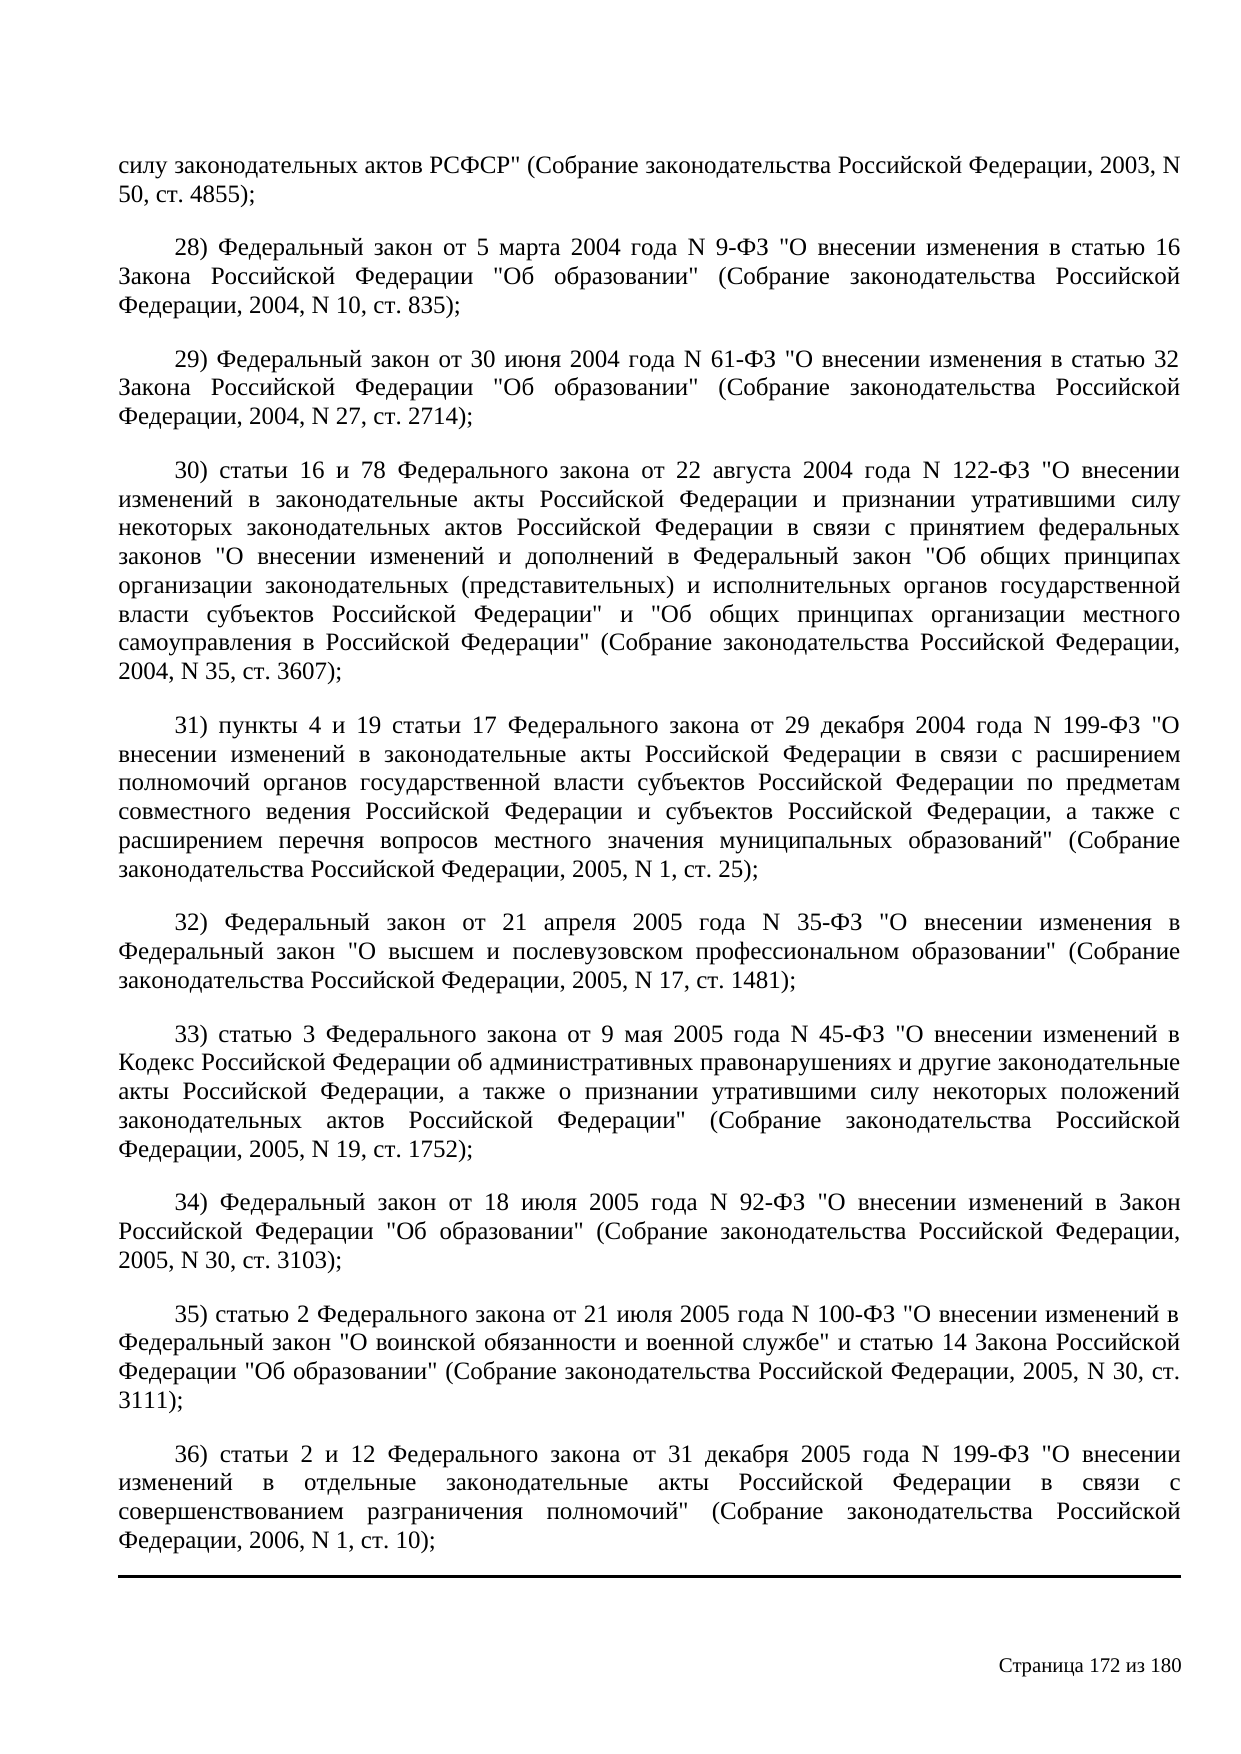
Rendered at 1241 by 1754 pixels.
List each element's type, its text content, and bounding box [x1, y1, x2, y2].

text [118, 150, 1181, 207]
text 36) статьи 2 и 12 Федерального закона от 31 декабря 2005 года N 199-ФЗ "О внесении изменений в отдельные законодательные акты Российской Федерации в связи с совершенствованием разграничения полномочий" (Собрание законодательства Российской Федерации, 2006, N 1, ст. 10); [118, 1439, 1181, 1554]
text 29) Федеральный закон от 30 июня 2004 года N 61-ФЗ "О внесении изменения в статью 32 Закона Российской Федерации "Об образовании" (Собрание законодательства Российской Федерации, 2004, N 27, ст. 2714); [118, 344, 1181, 430]
text 32) Федеральный закон от 21 апреля 2005 года N 35-ФЗ "О внесении изменения в Федеральный закон "О высшем и послевузовском профессиональном образовании" (Собрание законодательства Российской Федерации, 2005, N 17, ст. 1481); [118, 907, 1181, 994]
text 33) статью 3 Федерального закона от 9 мая 2005 года N 45-ФЗ "О внесении изменений в Кодекс Российской Федерации об административных правонарушениях и другие законодательные акты Российской Федерации, а также о признании утратившими силу некоторых положений законодательных актов Российской Федерации" (Собрание законодательства Российской Федерации, 2005, N 19, ст. 1752); [118, 1019, 1181, 1162]
text 31) пункты 4 и 19 статьи 17 Федерального закона от 29 декабря 2004 года N 199-ФЗ "О внесении изменений в законодательные акты Российской Федерации в связи с расширением полномочий органов государственной власти субъектов Российской Федерации по предметам совместного ведения Российской Федерации и субъектов Российской Федерации, а также с расширением перечня вопросов местного значения муниципальных образований" (Собрание законодательства Российской Федерации, 2005, N 1, ст. 25); [118, 710, 1181, 882]
text 34) Федеральный закон от 18 июля 2005 года N 92-ФЗ "О внесении изменений в Закон Российской Федерации "Об образовании" (Собрание законодательства Российской Федерации, 2005, N 30, ст. 3103); [118, 1187, 1181, 1274]
text 28) Федеральный закон от 5 марта 2004 года N 9-ФЗ "О внесении изменения в статью 16 Закона Российской Федерации "Об образовании" (Собрание законодательства Российской Федерации, 2004, N 10, ст. 835); [118, 232, 1181, 319]
text 30) статьи 16 и 78 Федерального закона от 22 августа 2004 года N 122-ФЗ "О внесении изменений в законодательные акты Российской Федерации и признании утратившими силу некоторых законодательных актов Российской Федерации в связи с принятием федеральных законов "О внесении изменений и дополнений в Федеральный закон "Об общих принципах организации законодательных (представительных) и исполнительных органов государственной власти субъектов Российской Федерации" и "Об общих принципах организации местного самоуправления в Российской Федерации" (Собрание законодательства Российской Федерации, 2004, N 35, ст. 3607); [118, 455, 1181, 685]
text 35) статью 2 Федерального закона от 21 июля 2005 года N 100-ФЗ "О внесении изменений в Федеральный закон "О воинской обязанности и военной службе" и статью 14 Закона Российской Федерации "Об образовании" (Собрание законодательства Российской Федерации, 2005, N 30, ст. 3111); [118, 1299, 1181, 1414]
